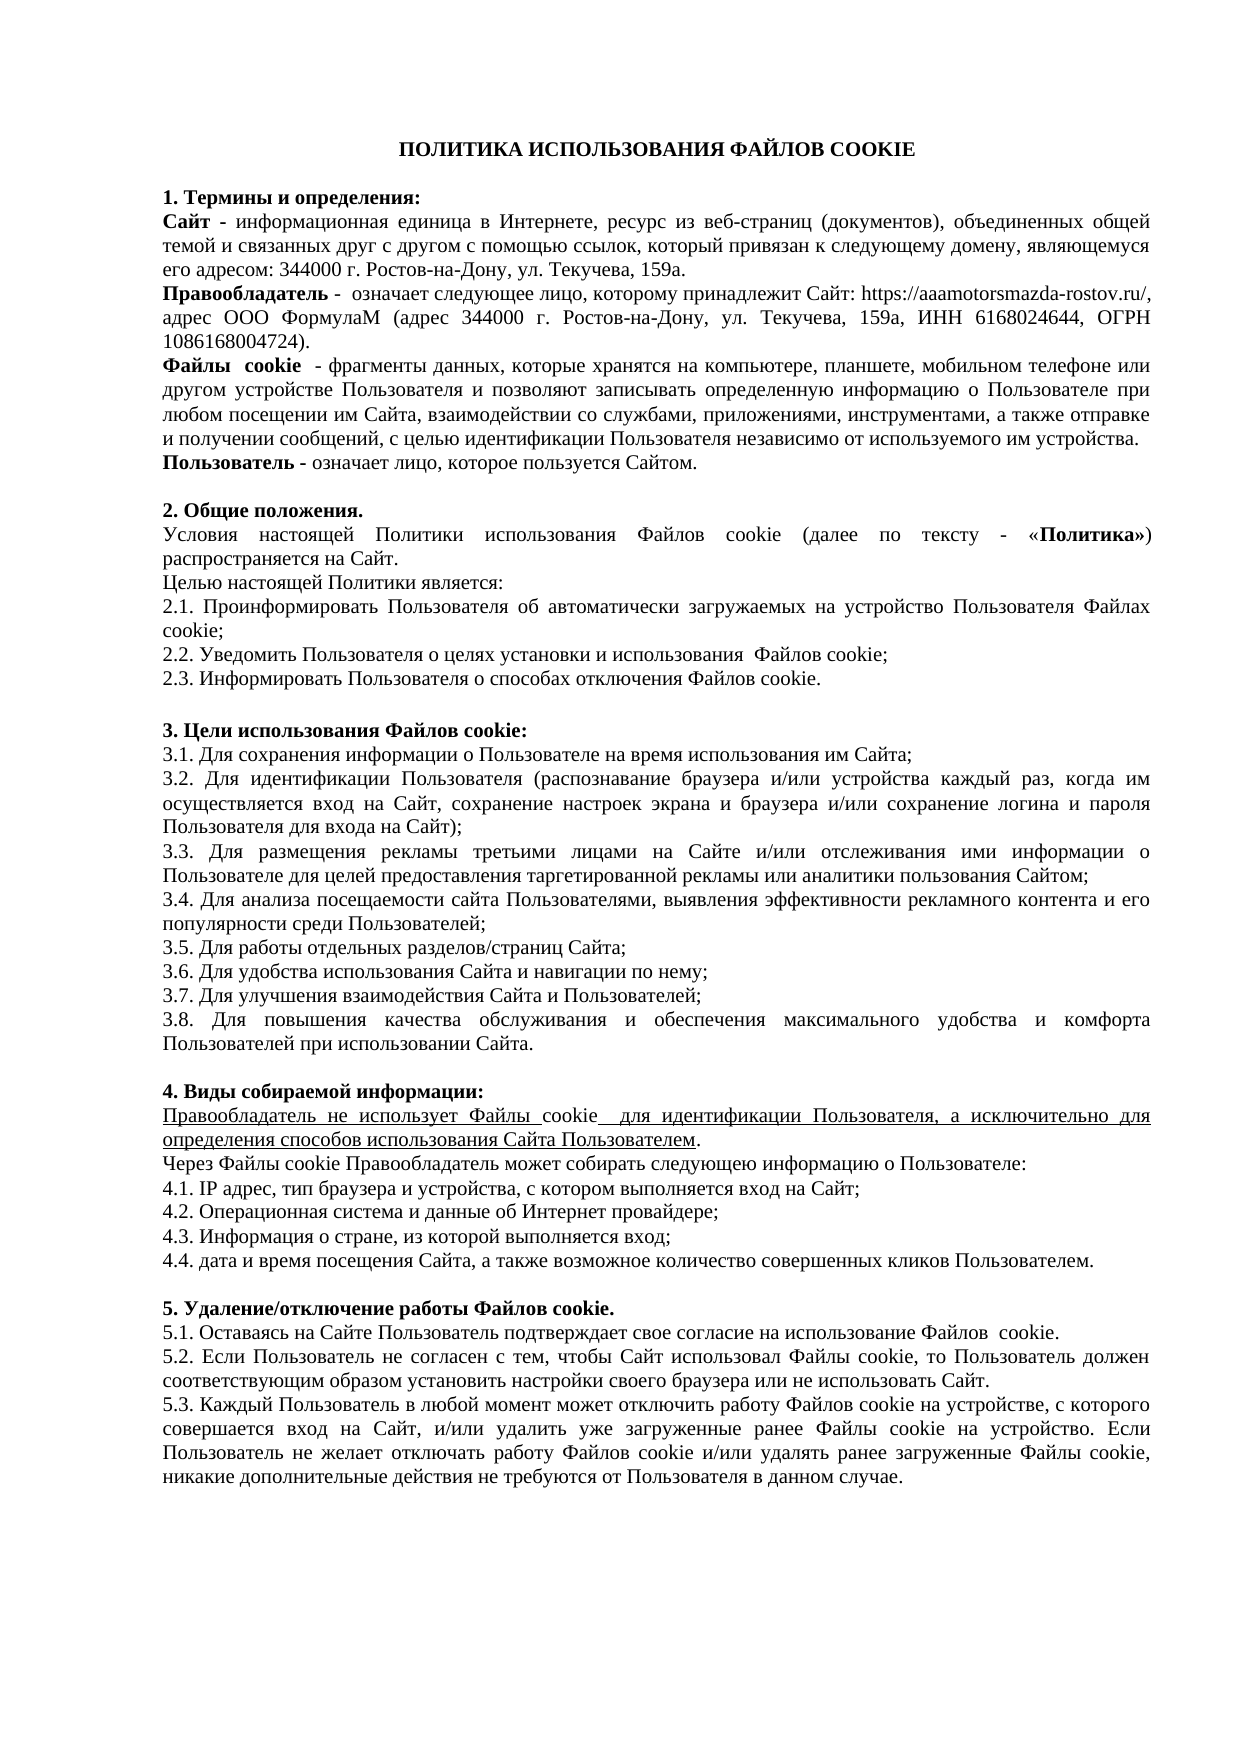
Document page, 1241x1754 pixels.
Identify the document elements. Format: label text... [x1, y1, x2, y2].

text 2.3. Информировать Пользователя о способах отключения Файлов cookie. [162, 666, 1152, 690]
text 4.4. дата и время посещения Сайта, а также возможное количество совершенных кликов Пользователем. [162, 1248, 1152, 1272]
text Правообладатель не использует Файлы cookie для идентификации Пользователя, а исключительно для определения способов использования Сайта Пользователем. [162, 1103, 1152, 1151]
text 3.6. Для удобства использования Сайта и навигации по нему; [162, 959, 1152, 983]
text 3.8. Для повышения качества обслуживания и обеспечения максимального удобства и комфорта Пользователей при использовании Сайта. [162, 1007, 1152, 1055]
text 3.1. Для сохранения информации о Пользователе на время использования им Сайта; [162, 742, 1152, 766]
text ПОЛИТИКА ИСПОЛЬЗОВАНИЯ ФАЙЛОВ СOOKIE [162, 137, 1152, 161]
text 5.2. Если Пользователь не согласен с тем, чтобы Сайт использовал Файлы cookie, то Пользователь должен соответствующим образом установить настройки своего браузера или не использовать Сайт. [162, 1344, 1152, 1392]
text 2.1. Проинформировать Пользователя об автоматически загружаемых на устройство Пользователя Файлах cookie; [162, 594, 1152, 642]
text Через Файлы cookie Правообладатель может собирать следующею информацию о Пользователе: [162, 1151, 1152, 1175]
text Правообладатель - означает следующее лицо, которому принадлежит Сайт: https://aaamotorsmazda-rostov.ru/, адрес ООО ФормулаМ (адрес 344000 г. Ростов-на-Дону, ул. Текучева, 159а, ИНН 6168024644, ОГРН 1086168004724). [162, 281, 1152, 353]
text 4.1. IP адрес, тип браузера и устройства, с котором выполняется вход на Сайт; [162, 1175, 1152, 1199]
text 1. Термины и определения: [162, 161, 1152, 209]
text 2. Общие положения. [162, 498, 1152, 522]
text Файлы cookie - фрагменты данных, которые хранятся на компьютере, планшете, мобильном телефоне или другом устройстве Пользователя и позволяют записывать определенную информацию о Пользователе при любом посещении им Сайта, взаимодействии со службами, приложениями, инструментами, а также отправке и получении сообщений, с целью идентификации Пользователя независимо от используемого им устройства. [162, 353, 1152, 449]
text Целью настоящей Политики является: [162, 570, 1152, 594]
text 3.7. Для улучшения взаимодействия Сайта и Пользователей; [162, 983, 1152, 1007]
text 5. Удаление/отключение работы Файлов cookie. [162, 1272, 1152, 1320]
text 5.1. Оставаясь на Сайте Пользователь подтверждает свое согласие на использование Файлов cookie. [162, 1320, 1152, 1344]
text 3.2. Для идентификации Пользователя (распознавание браузера и/или устройства каждый раз, когда им осуществляется вход на Сайт, сохранение настроек экрана и браузера и/или сохранение логина и пароля Пользователя для входа на Сайт); [162, 766, 1152, 838]
text 2.2. Уведомить Пользователя о целях установки и использования Файлов cookie; [162, 642, 1152, 666]
text 4.3. Информация о стране, из которой выполняется вход; [162, 1223, 1152, 1248]
text 3.5. Для работы отдельных разделов/страниц Сайта; [162, 935, 1152, 959]
text Сайт - информационная единица в Интернете, ресурс из веб-страниц (документов), объединенных общей темой и связанных друг с другом с помощью ссылок, который привязан к следующему домену, являющемуся его адресом: 344000 г. Ростов-на-Дону, ул. Текучева, 159а. [162, 209, 1152, 281]
text 4. Виды собираемой информации: [162, 1079, 1152, 1103]
text 5.3. Каждый Пользователь в любой момент может отключить работу Файлов cookie на устройстве, с которого совершается вход на Сайт, и/или удалить уже загруженные ранее Файлы cookie на устройство. Если Пользователь не желает отключать работу Файлов cookie и/или удалять ранее загруженные Файлы cookie, никакие дополнительные действия не требуются от Пользователя в данном случае. [162, 1392, 1152, 1488]
text Условия настоящей Политики использования Файлов cookie (далее по тексту - «Политика») распространяется на Сайт. [162, 522, 1152, 570]
text Пользователь - означает лицо, которое пользуется Сайтом. [162, 449, 1152, 474]
text 4.2. Операционная система и данные об Интернет провайдере; [162, 1199, 1152, 1223]
text 3. Цели использования Файлов cookie: [162, 718, 1152, 742]
text 3.3. Для размещения рекламы третьими лицами на Сайте и/или отслеживания ими информации о Пользователе для целей предоставления таргетированной рекламы или аналитики пользования Сайтом; [162, 838, 1152, 887]
text 3.4. Для анализа посещаемости сайта Пользователями, выявления эффективности рекламного контента и его популярности среди Пользователей; [162, 887, 1152, 935]
